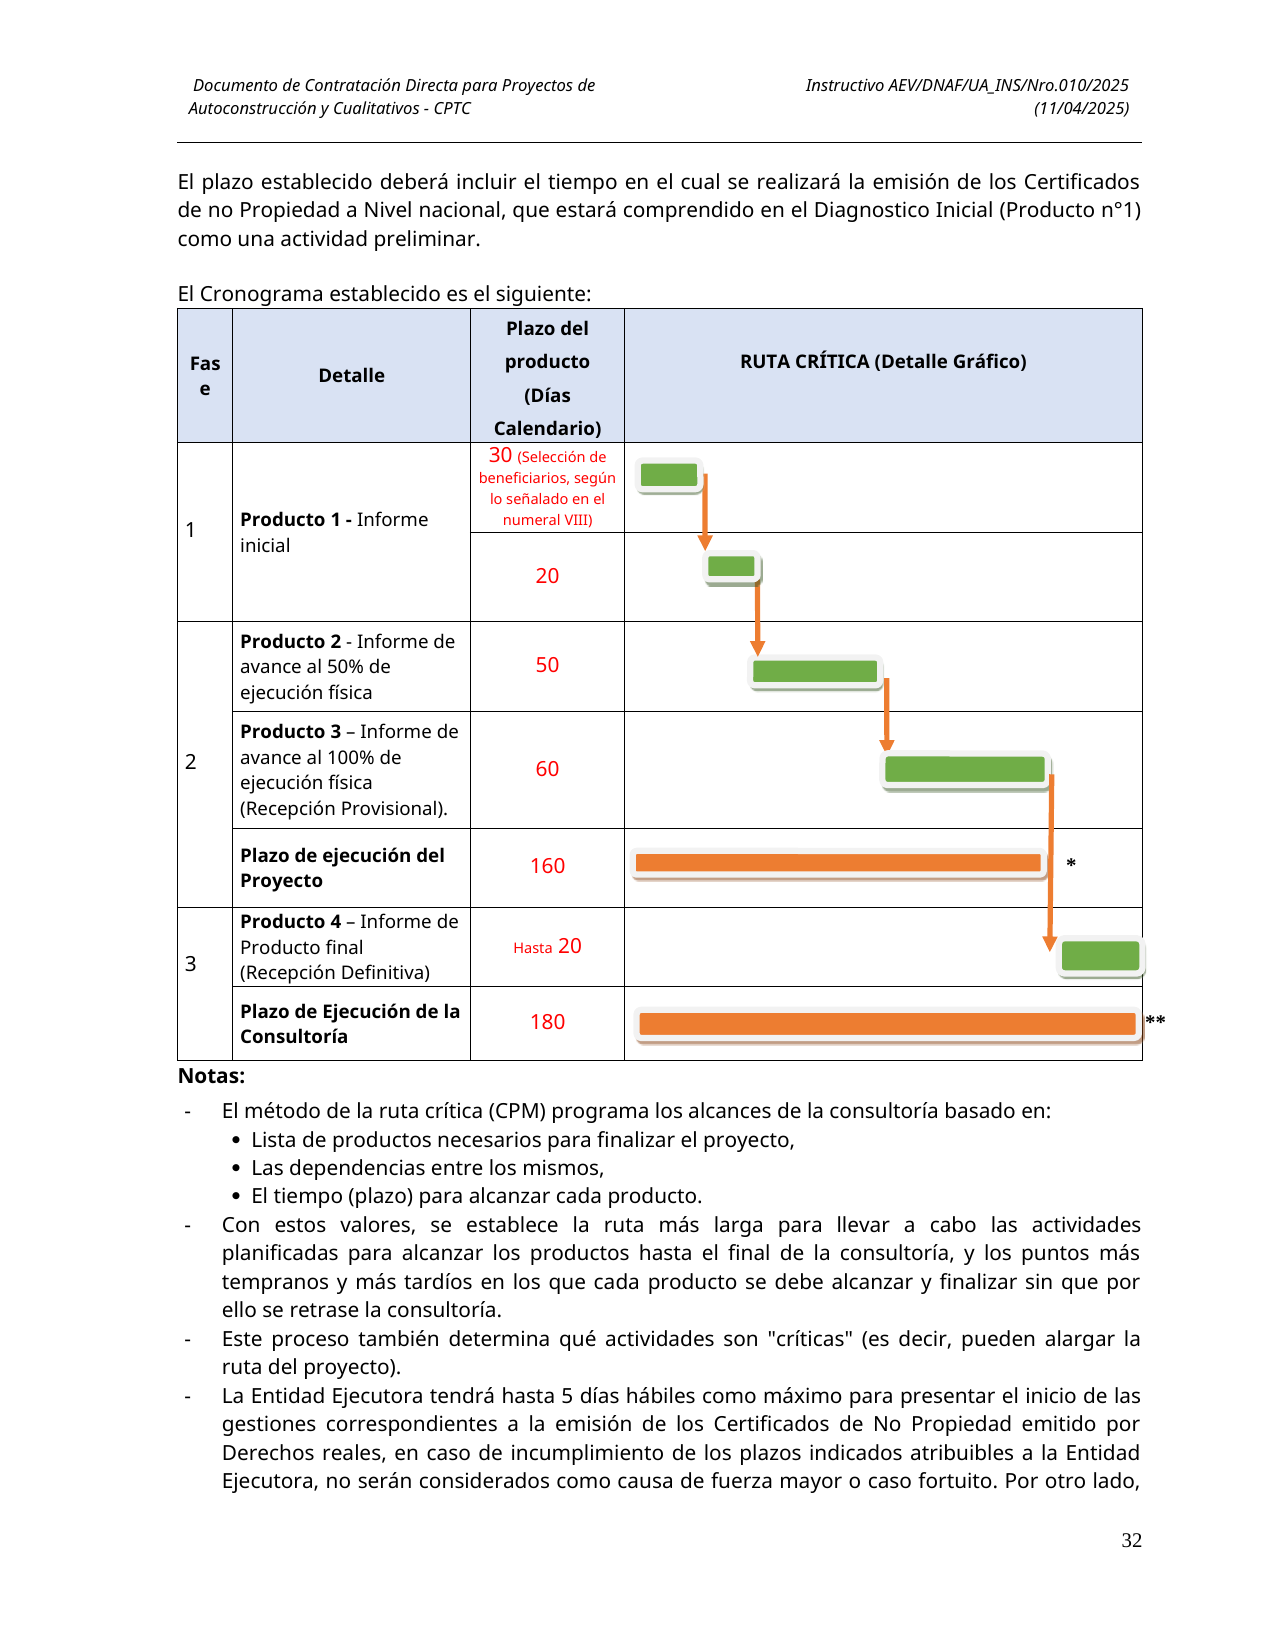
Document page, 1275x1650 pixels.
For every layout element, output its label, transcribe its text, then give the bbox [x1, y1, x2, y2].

table_cell [1053, 829, 1142, 907]
table_cell 180 [471, 987, 624, 1060]
text El plazo establecido deberá incluir el tiempo en el cual se realizará la emisión de los Certificados de no Propiedad a Nivel nacional, que estará comprendido en el Diagnostico Inicial (Producto n°1) como una actividad preliminar. [177, 167, 1142, 252]
table_cell [625, 622, 884, 711]
table_cell 2 [178, 622, 232, 907]
table_cell [625, 712, 1048, 828]
list El método de la ruta crítica (CPM) programa los alcances de la consultoría basado en: [184, 1096, 1142, 1125]
table_header Fase [178, 309, 232, 442]
table_cell [625, 987, 1142, 1060]
table_cell 160 [471, 829, 624, 907]
list Lista de productos necesarios para finalizar el proyecto, [232, 1125, 1142, 1153]
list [184, 1381, 1142, 1494]
list Este proceso también determina qué actividades son "críticas" (es decir, pueden alargar la ruta del proyecto). [184, 1324, 1142, 1381]
table_cell 1 [178, 443, 232, 621]
table_cell Producto 2 - Informe de avance al 50% de ejecución física [233, 622, 470, 711]
text Notas: [177, 1061, 1142, 1089]
table_cell [890, 712, 1142, 828]
table_cell [707, 533, 1142, 621]
table_header Detalle [233, 309, 470, 442]
table_cell [625, 533, 755, 621]
list El tiempo (plazo) para alcanzar cada producto. [232, 1182, 1142, 1210]
table_cell 20 [471, 533, 624, 621]
table_cell Hasta 20 [471, 908, 624, 986]
table_cell [760, 622, 1142, 711]
table_cell 30 (Selección de beneficiarios, según lo señalado en el numeral VIII) [471, 443, 624, 532]
table_cell Producto 1 - Informe inicial [233, 443, 470, 621]
table_cell Plazo de Ejecución de la Consultoría [233, 987, 470, 1060]
table_cell 60 [471, 712, 624, 828]
list Con estos valores, se establece la ruta más larga para llevar a cabo las actividades planificadas para alcanzar los productos hasta el final de la consultoría, y los puntos más tempranos y más tardíos en los que cada producto se debe alcanzar y finalizar sin que por ello se retrase la consultoría. [184, 1210, 1142, 1324]
text El Cronograma establecido es el siguiente: [177, 279, 1142, 308]
table_cell [625, 443, 1142, 532]
table_cell 50 [471, 622, 624, 711]
table_header RUTA CRÍTICA (Detalle Gráfico) [625, 309, 1142, 442]
table_cell [625, 829, 1048, 907]
table_cell [625, 908, 1142, 986]
table_cell Producto 4 – Informe de Producto final (Recepción Definitiva) [233, 908, 470, 986]
table_cell 3 [178, 908, 232, 1060]
table_cell Plazo de ejecución del Proyecto [233, 829, 470, 907]
table_header Plazo del producto (Días Calendario) [471, 309, 624, 442]
list Las dependencias entre los mismos, [232, 1153, 1142, 1182]
table_cell Producto 3 – Informe de avance al 100% de ejecución física (Recepción Provisional). [233, 712, 470, 828]
